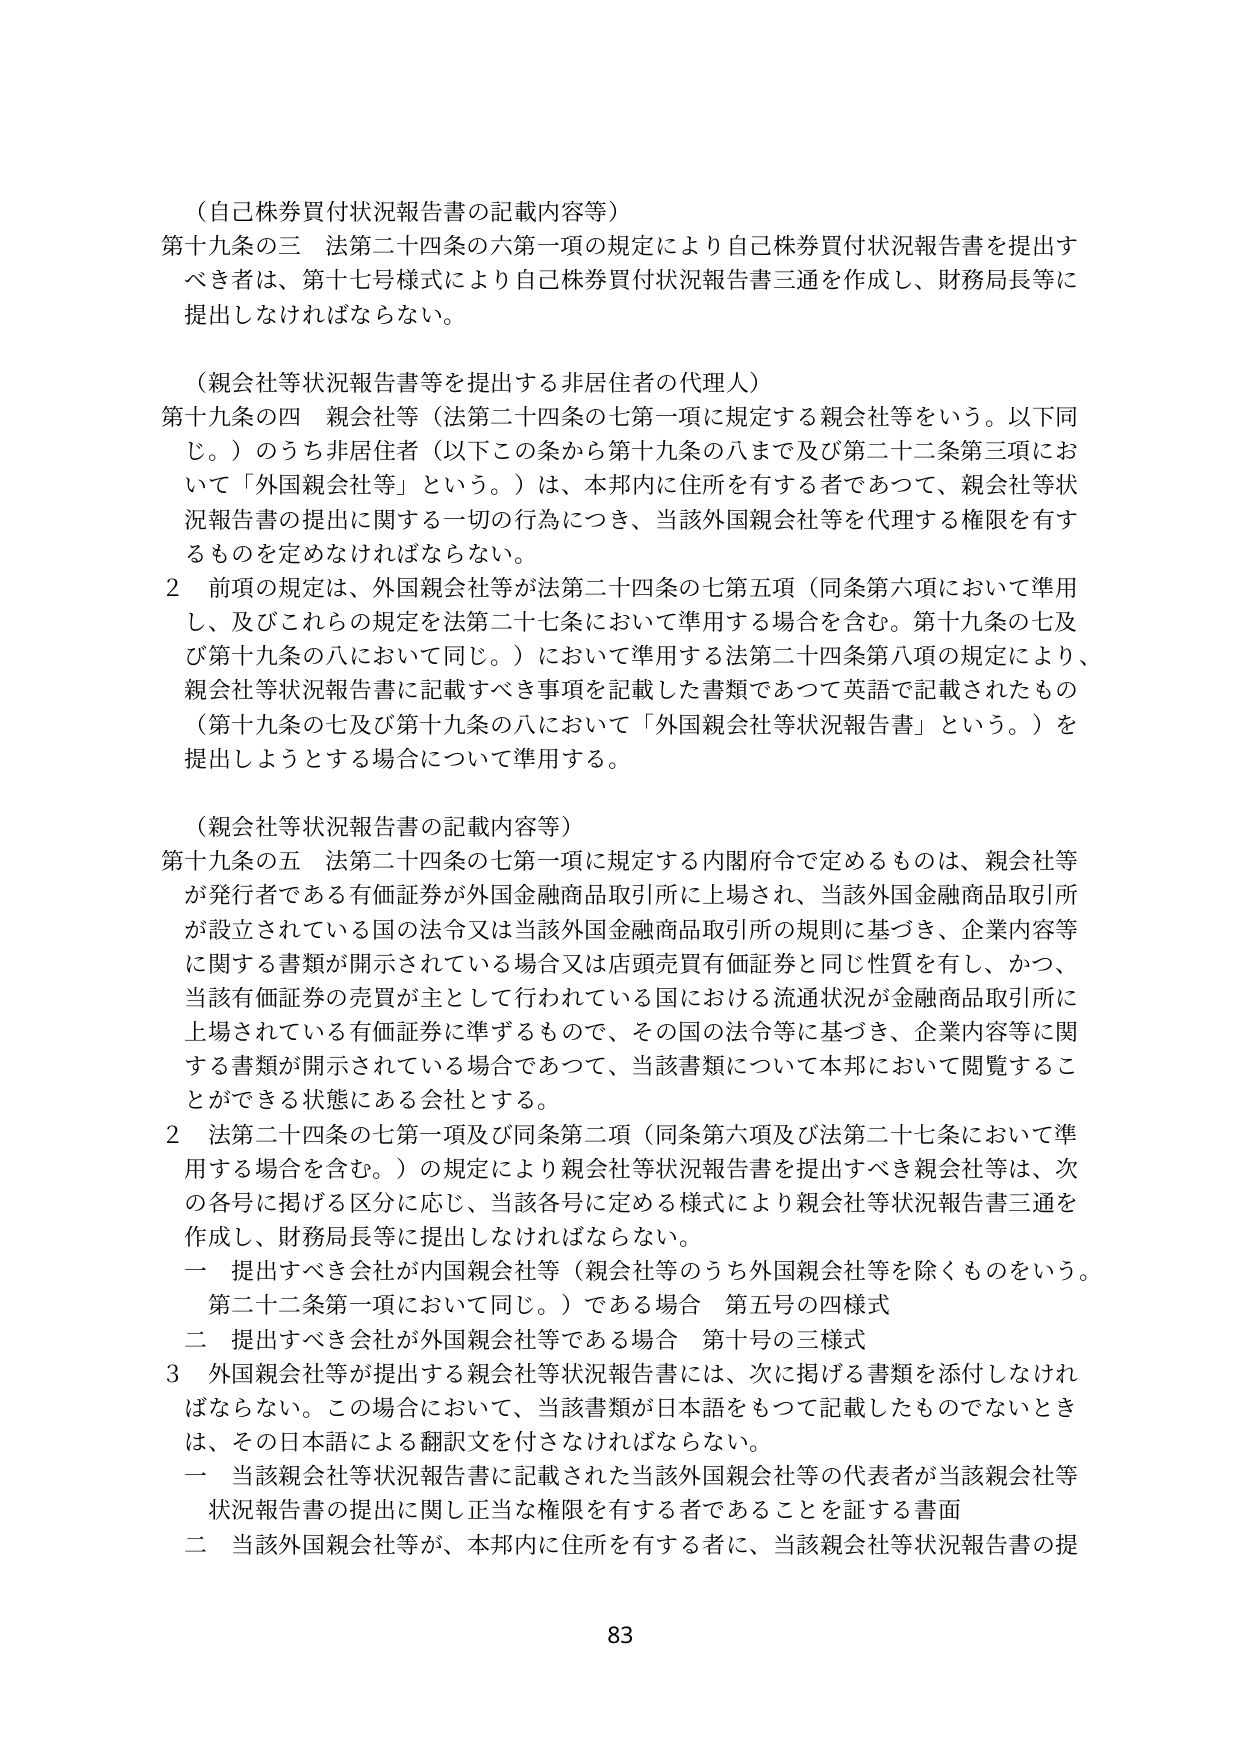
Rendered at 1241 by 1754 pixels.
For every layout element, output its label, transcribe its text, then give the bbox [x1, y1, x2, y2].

text 第十九条の三 法第二十四条の六第一項の規定により自己株券買付状況報告書を提出すべき者は、第十七号様式により自己株券買付状況報告書三通を作成し、財務局長等に提出しなければならない。 [161, 228, 1079, 330]
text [184, 1526, 1079, 1560]
text 第十九条の四 親会社等（法第二十四条の七第一項に規定する親会社等をいう。以下同じ。）のうち非居住者（以下この条から第十九条の八まで及び第二十二条第三項において「外国親会社等」という。）は、本邦内に住所を有する者であつて、親会社等状況報告書の提出に関する一切の行為につき、当該外国親会社等を代理する権限を有するものを定めなければならない。 [161, 399, 1079, 569]
text 二 提出すべき会社が外国親会社等である場合 第十号の三様式 [184, 1321, 1079, 1355]
text （親会社等状況報告書の記載内容等） [184, 809, 1079, 843]
text 一 提出すべき会社が内国親会社等（親会社等のうち外国親会社等を除くものをいう。第二十二条第一項において同じ。）である場合 第五号の四様式 [184, 1253, 1079, 1321]
text 第十九条の五 法第二十四条の七第一項に規定する内閣府令で定めるものは、親会社等が発行者である有価証券が外国金融商品取引所に上場され、当該外国金融商品取引所が設立されている国の法令又は当該外国金融商品取引所の規則に基づき、企業内容等に関する書類が開示されている場合又は店頭売買有価証券と同じ性質を有し、かつ、当該有価証券の売買が主として行われている国における流通状況が金融商品取引所に上場されている有価証券に準ずるもので、その国の法令等に基づき、企業内容等に関する書類が開示されている場合であつて、当該書類について本邦において閲覧することができる状態にある会社とする。 [161, 843, 1079, 1116]
text 一 当該親会社等状況報告書に記載された当該外国親会社等の代表者が当該親会社等状況報告書の提出に関し正当な権限を有する者であることを証する書面 [184, 1458, 1079, 1526]
text ２ 法第二十四条の七第一項及び同条第二項（同条第六項及び法第二十七条において準用する場合を含む。）の規定により親会社等状況報告書を提出すべき親会社等は、次の各号に掲げる区分に応じ、当該各号に定める様式により親会社等状況報告書三通を作成し、財務局長等に提出しなければならない。 [161, 1116, 1079, 1253]
text ３ 外国親会社等が提出する親会社等状況報告書には、次に掲げる書類を添付しなければならない。この場合において、当該書類が日本語をもつて記載したものでないときは、その日本語による翻訳文を付さなければならない。 [161, 1355, 1079, 1458]
text （親会社等状況報告書等を提出する非居住者の代理人） [184, 364, 1079, 399]
text ２ 前項の規定は、外国親会社等が法第二十四条の七第五項（同条第六項において準用し、及びこれらの規定を法第二十七条において準用する場合を含む。第十九条の七及び第十九条の八において同じ。）において準用する法第二十四条第八項の規定により、親会社等状況報告書に記載すべき事項を記載した書類であつて英語で記載されたもの（第十九条の七及び第十九条の八において「外国親会社等状況報告書」という。）を提出しようとする場合について準用する。 [161, 569, 1079, 774]
text （自己株券買付状況報告書の記載内容等） [184, 194, 1079, 228]
